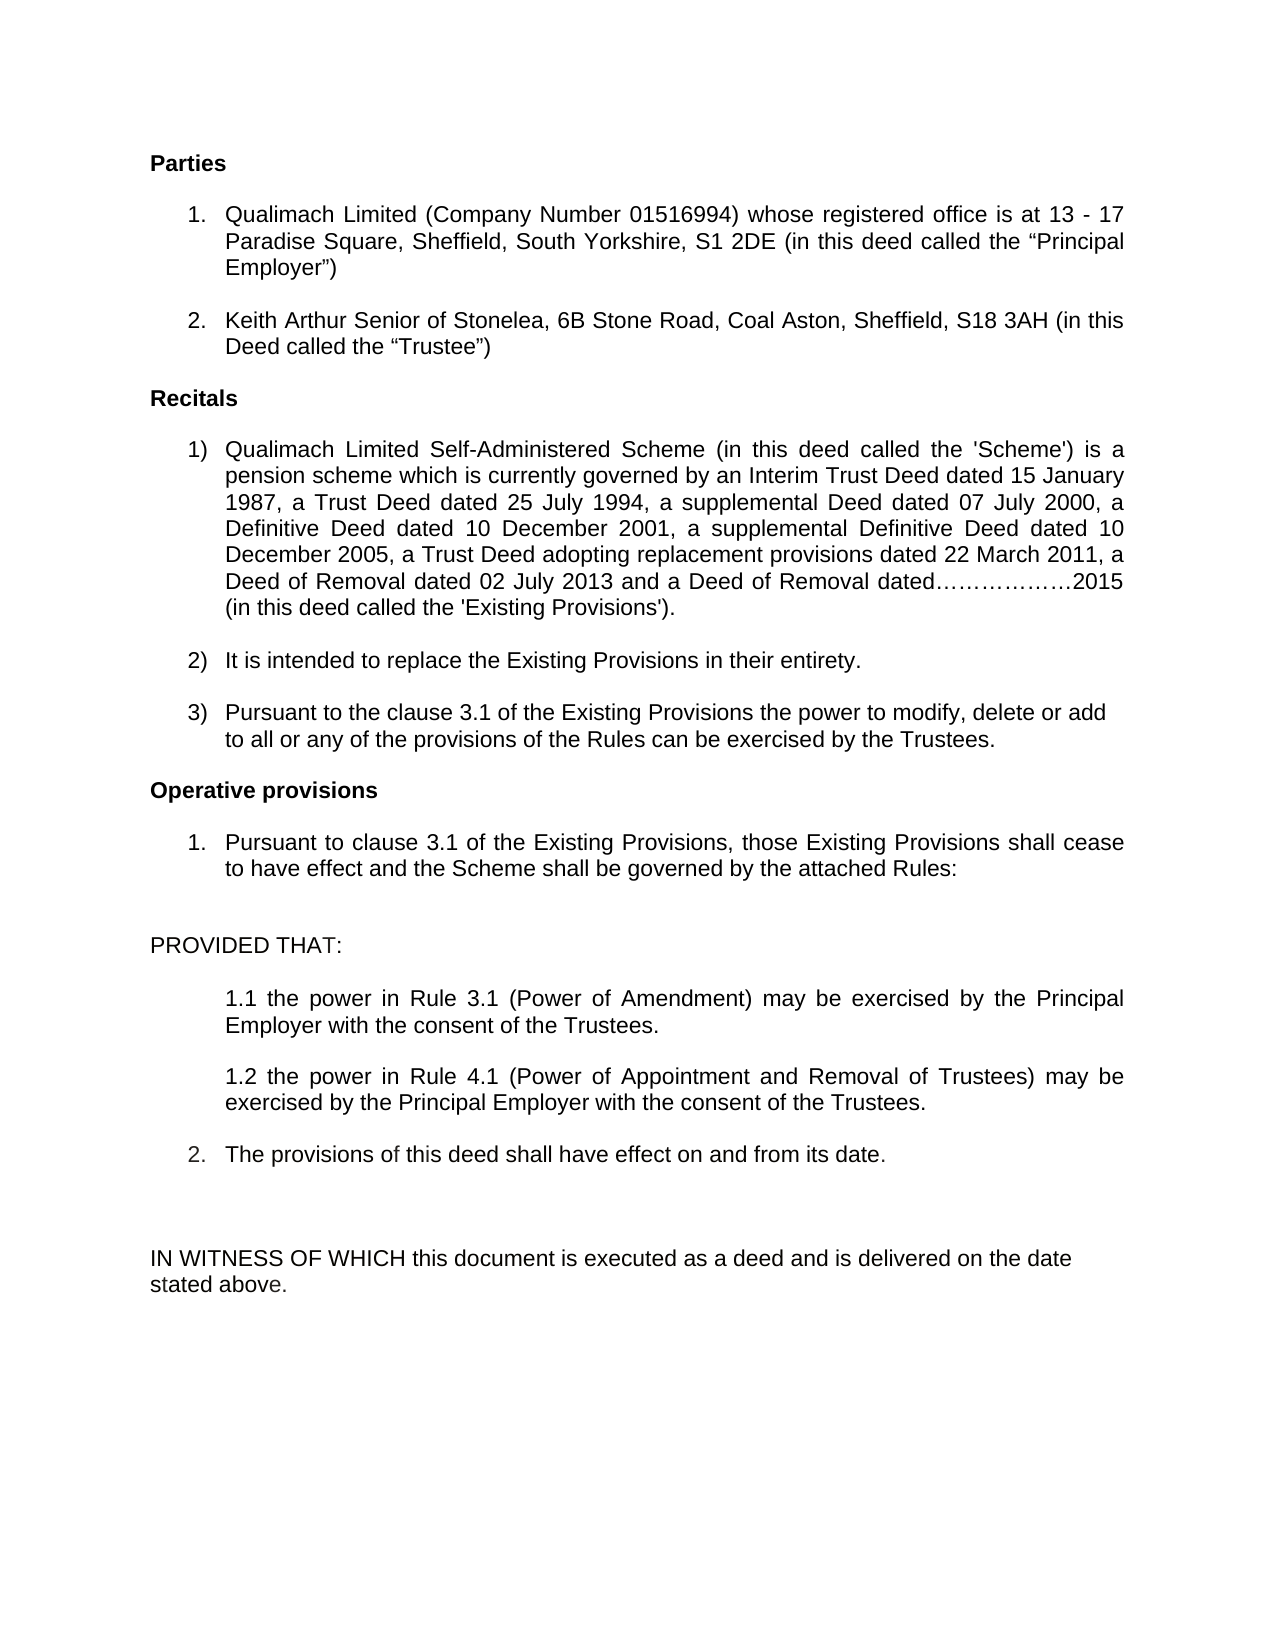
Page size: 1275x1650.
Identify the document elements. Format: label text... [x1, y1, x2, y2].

text 1.2 the power in Rule 4.1 (Power of Appointment and Removal of Trustees) may be exercised by the Principal Employer with the consent of the Trustees. [225, 1063, 1125, 1116]
text PROVIDED THAT: [150, 932, 1125, 959]
list It is intended to replace the Existing Provisions in their entirety. [187, 647, 1125, 673]
text Parties [150, 150, 1125, 176]
list The provisions of this deed shall have effect on and from its date. [187, 1141, 1125, 1167]
text Operative provisions [150, 777, 1125, 803]
text Recitals [150, 384, 1125, 411]
text 1.1 the power in Rule 3.1 (Power of Amendment) may be exercised by the Principal Employer with the consent of the Trustees. [225, 985, 1125, 1038]
list IN WITNESS OF WHICH this document is executed as a deed and is delivered on the date stated above. [150, 1245, 1125, 1297]
list Keith Arthur Senior of Stonelea, 6B Stone Road, Coal Aston, Sheffield, S18 3AH (in this Deed called the “Trustee”) [187, 307, 1125, 359]
list Qualimach Limited Self-Administered Scheme (in this deed called the 'Scheme') is a pension scheme which is currently governed by an Interim Trust Deed dated 15 January 1987, a Trust Deed dated 25 July 1994, a supplemental Deed dated 07 July 2000, a Definitive Deed dated 10 December 2001, a supplemental Definitive Deed dated 10 December 2005, a Trust Deed adopting replacement provisions dated 22 March 2011, a Deed of Removal dated 02 July 2013 and a Deed of Removal dated………………2015 (in this deed called the 'Existing Provisions'). [187, 436, 1125, 620]
list Pursuant to clause 3.1 of the Existing Provisions, those Existing Provisions shall cease to have effect and the Scheme shall be governed by the attached Rules: [187, 828, 1125, 881]
list Pursuant to the clause 3.1 of the Existing Provisions the power to modify, delete or add to all or any of the provisions of the Rules can be exercised by the Trustees. [187, 699, 1125, 752]
list Qualimach Limited (Company Number 01516994) whose registered office is at 13 - 17 Paradise Square, Sheffield, South Yorkshire, S1 2DE (in this deed called the “Principal Employer”) [187, 201, 1125, 280]
